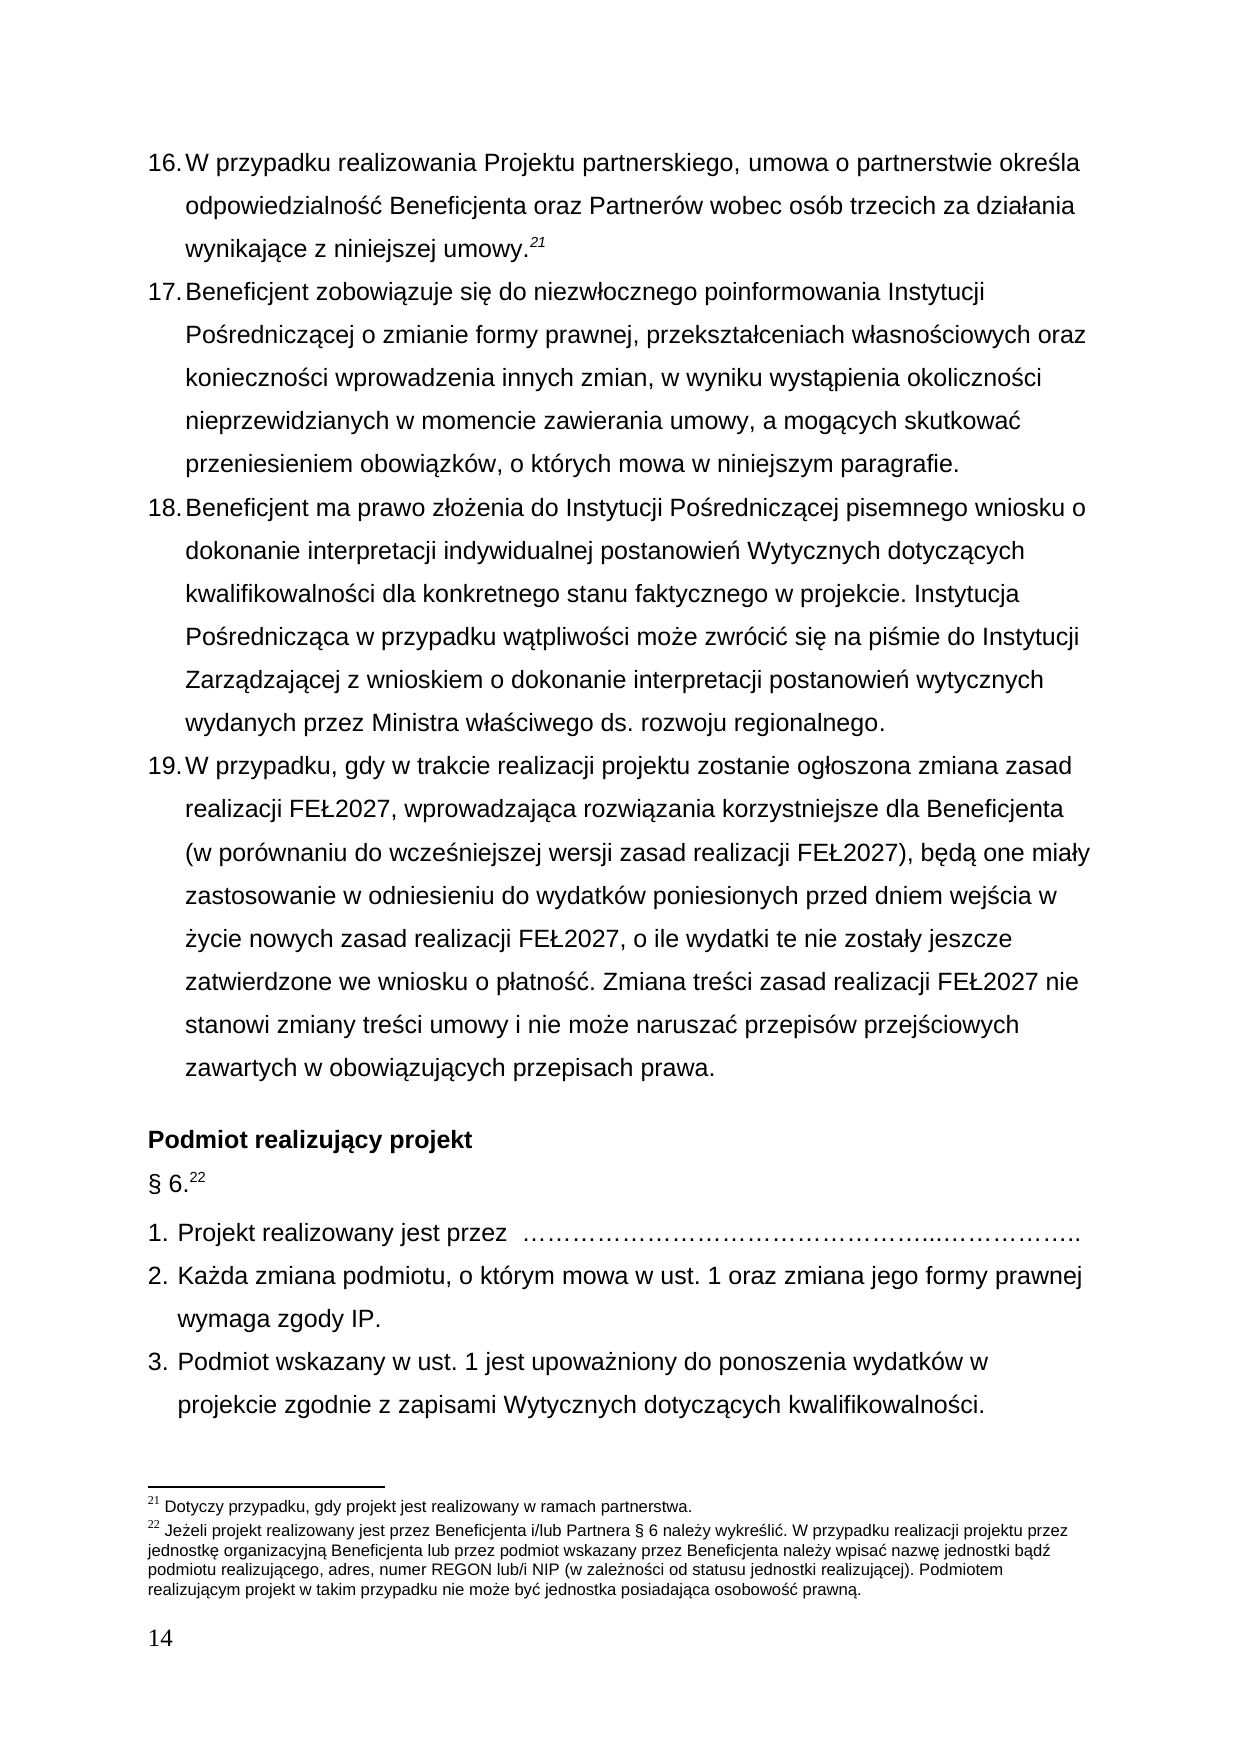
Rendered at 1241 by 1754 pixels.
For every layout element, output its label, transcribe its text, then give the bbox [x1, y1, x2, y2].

list Każda zmiana podmiotu, o którym mowa w ust. 1 oraz zmiana jego formy prawnej wymaga zgody IP. [148, 1261, 1093, 1333]
list Beneficjent ma prawo złożenia do Instytucji Pośredniczącej pisemnego wniosku o dokonanie interpretacji indywidualnej postanowień Wytycznych dotyczących kwalifikowalności dla konkretnego stanu faktycznego w projekcie. Instytucja Pośrednicząca w przypadku wątpliwości może zwrócić się na piśmie do Instytucji Zarządzającej z wnioskiem o dokonanie interpretacji postanowień wytycznych wydanych przez Ministra właściwego ds. rozwoju regionalnego. [148, 492, 1092, 737]
subtitle Podmiot realizujący projekt [148, 1126, 1092, 1154]
text § 6. [148, 1169, 1092, 1197]
list Projekt realizowany jest przez …………………………………………...…………….. [148, 1218, 1092, 1247]
list Podmiot wskazany w ust. 1 jest upoważniony do ponoszenia wydatków w projekcie zgodnie z zapisami Wytycznych dotyczących kwalifikowalności. [148, 1347, 1092, 1419]
list W przypadku, gdy w trakcie realizacji projektu zostanie ogłoszona zmiana zasad realizacji FEŁ2027, wprowadzająca rozwiązania korzystniejsze dla Beneficjenta (w porównaniu do wcześniejszej wersji zasad realizacji FEŁ2027), będą one miały zastosowanie w odniesieniu do wydatków poniesionych przed dniem wejścia w życie nowych zasad realizacji FEŁ2027, o ile wydatki te nie zostały jeszcze zatwierdzone we wniosku o płatność. Zmiana treści zasad realizacji FEŁ2027 nie stanowi zmiany treści umowy i nie może naruszać przepisów przejściowych zawartych w obowiązujących przepisach prawa. [148, 751, 1092, 1082]
list W przypadku realizowania Projektu partnerskiego, umowa o partnerstwie określa odpowiedzialność Beneficjenta oraz Partnerów wobec osób trzecich za działania wynikające z niniejszej umowy. [148, 147, 1092, 262]
list Beneficjent zobowiązuje się do niezwłocznego poinformowania Instytucji Pośredniczącej o zmianie formy prawnej, przekształceniach własnościowych oraz konieczności wprowadzenia innych zmian, w wyniku wystąpienia okoliczności nieprzewidzianych w momencie zawierania umowy, a mogących skutkować przeniesieniem obowiązków, o których mowa w niniejszym paragrafie. [148, 277, 1092, 478]
